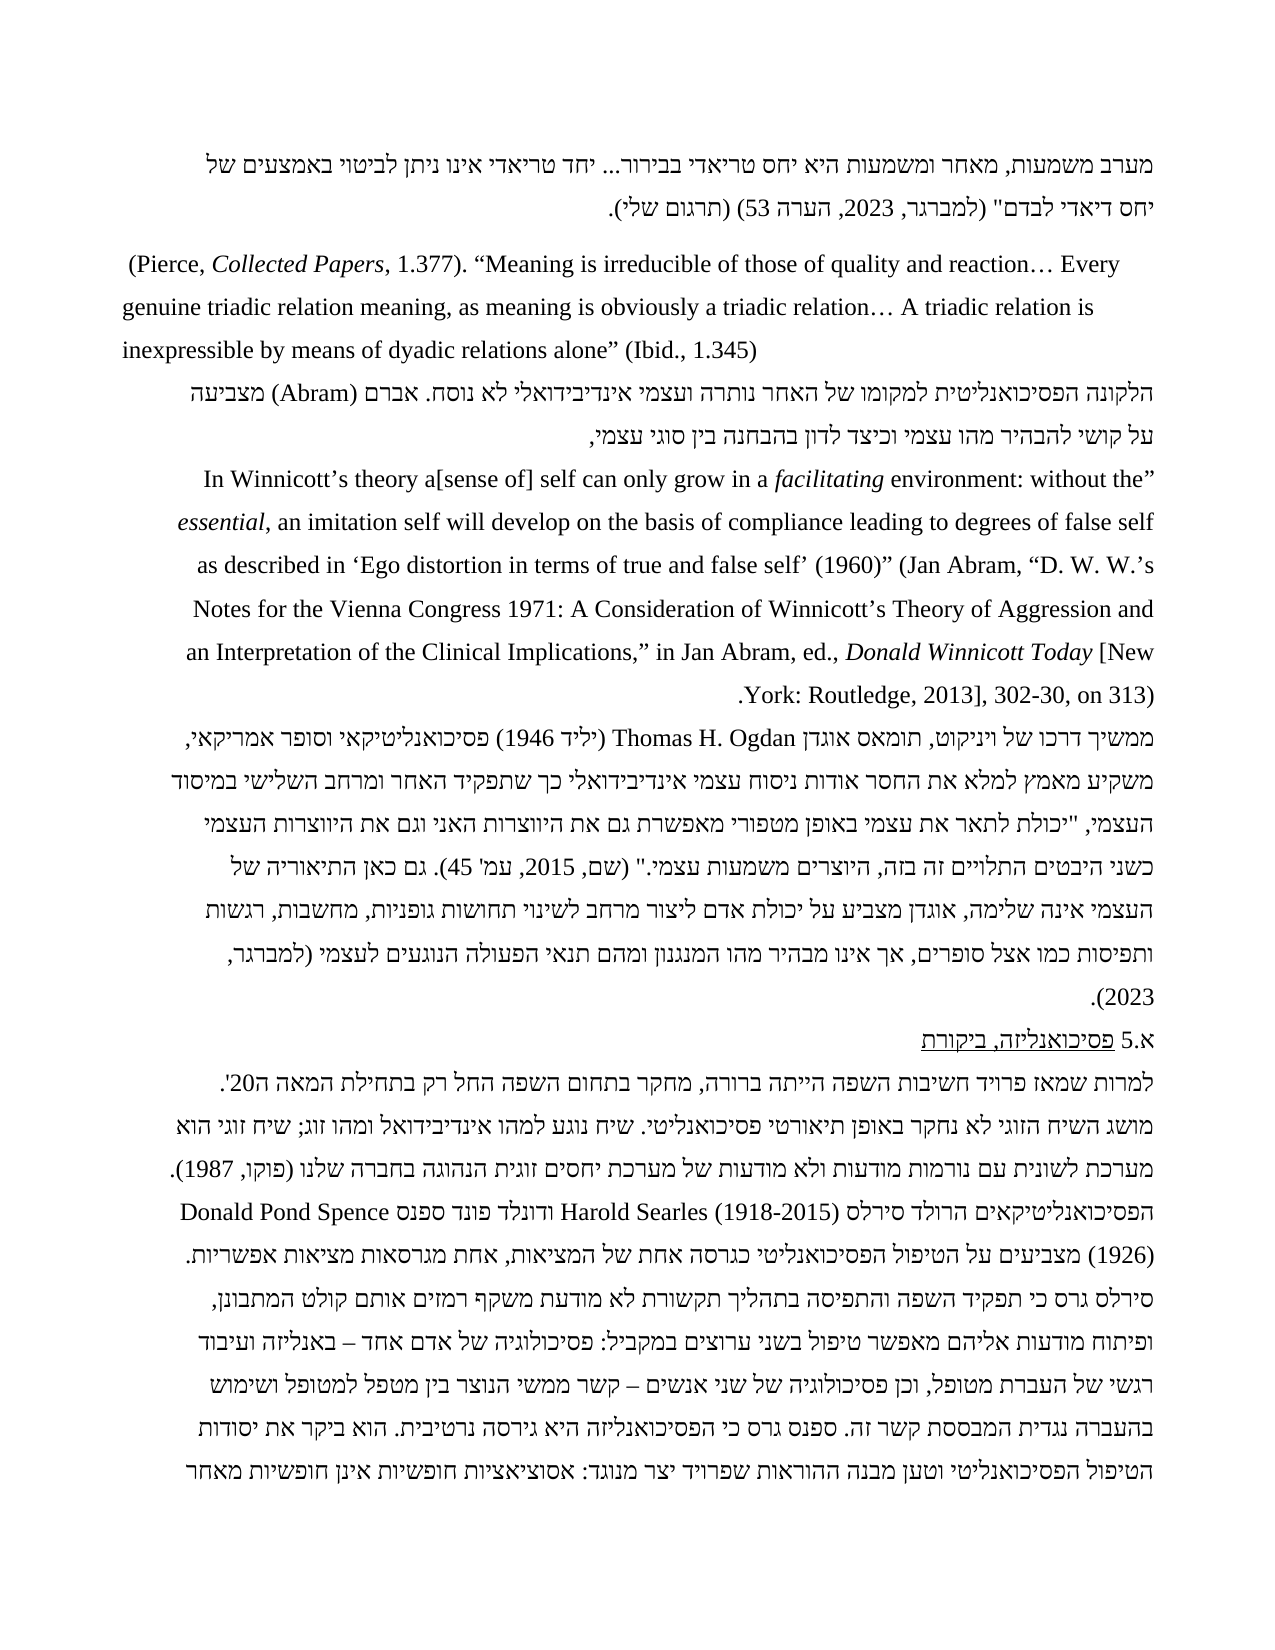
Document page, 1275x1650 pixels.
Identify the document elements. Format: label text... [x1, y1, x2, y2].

text (Pierce, Collected Papers, 1.377). “Meaning is irreducible of those of quality and reaction… Every genuine triadic relation meaning, as meaning is obviously a triadic relation… A triadic relation is inexpressible by means of dyadic relations alone” (Ibid., 1.345) [122, 249, 1125, 364]
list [168, 150, 1154, 222]
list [168, 1068, 1154, 1485]
list א.5 פסיכואנליזה, ביקורת [168, 1025, 1154, 1054]
list ממשיך דרכו של ויניקוט, תומאס אוגדן Thomas H. Ogdan (יליד 1946) פסיכואנליטיקאי וסופר אמריקאי, משקיע מאמץ למלא את החסר אודות ניסוח עצמי אינדיבידואלי כך שתפקיד האחר ומרחב השלישי במיסוד העצמי, "יכולת לתאר את עצמי באופן מטפורי מאפשרת גם את היווצרות האני וגם את היווצרות העצמי כשני היבטים התלויים זה בזה, היוצרים משמעות עצמי." (שם, 2015, עמ' 45). גם כאן התיאוריה של העצמי אינה שלימה, אוגדן מצביע על יכולת אדם ליצור מרחב לשינוי תחושות גופניות, מחשבות, רגשות ותפיסות כמו אצל סופרים, אך אינו מבהיר מהו המנגנון ומהם תנאי הפעולה הנוגעים לעצמי (למברגר, 2023). [168, 723, 1154, 1011]
list הלקונה הפסיכואנליטית למקומו של האחר נותרה ועצמי אינדיבידואלי לא נוסח. אברם (Abram) מצביעה על קושי להבהיר מהו עצמי וכיצד לדון בהבחנה בין סוגי עצמי, [168, 378, 1154, 450]
list ”In Winnicott’s theory a[sense of] self can only grow in a facilitating environment: without the essential, an imitation self will develop on the basis of compliance leading to degrees of false self as described in ‘Ego distortion in terms of true and false self’ (1960)” (Jan Abram, “D. W. W.’s Notes for the Vienna Congress 1971: A Consideration of Winnicott’s Theory of Aggression and an Interpretation of the Clinical Implications,” in Jan Abram, ed., Donald Winnicott Today [New York: Routledge, 2013], 302-30, on 313). [168, 464, 1154, 709]
